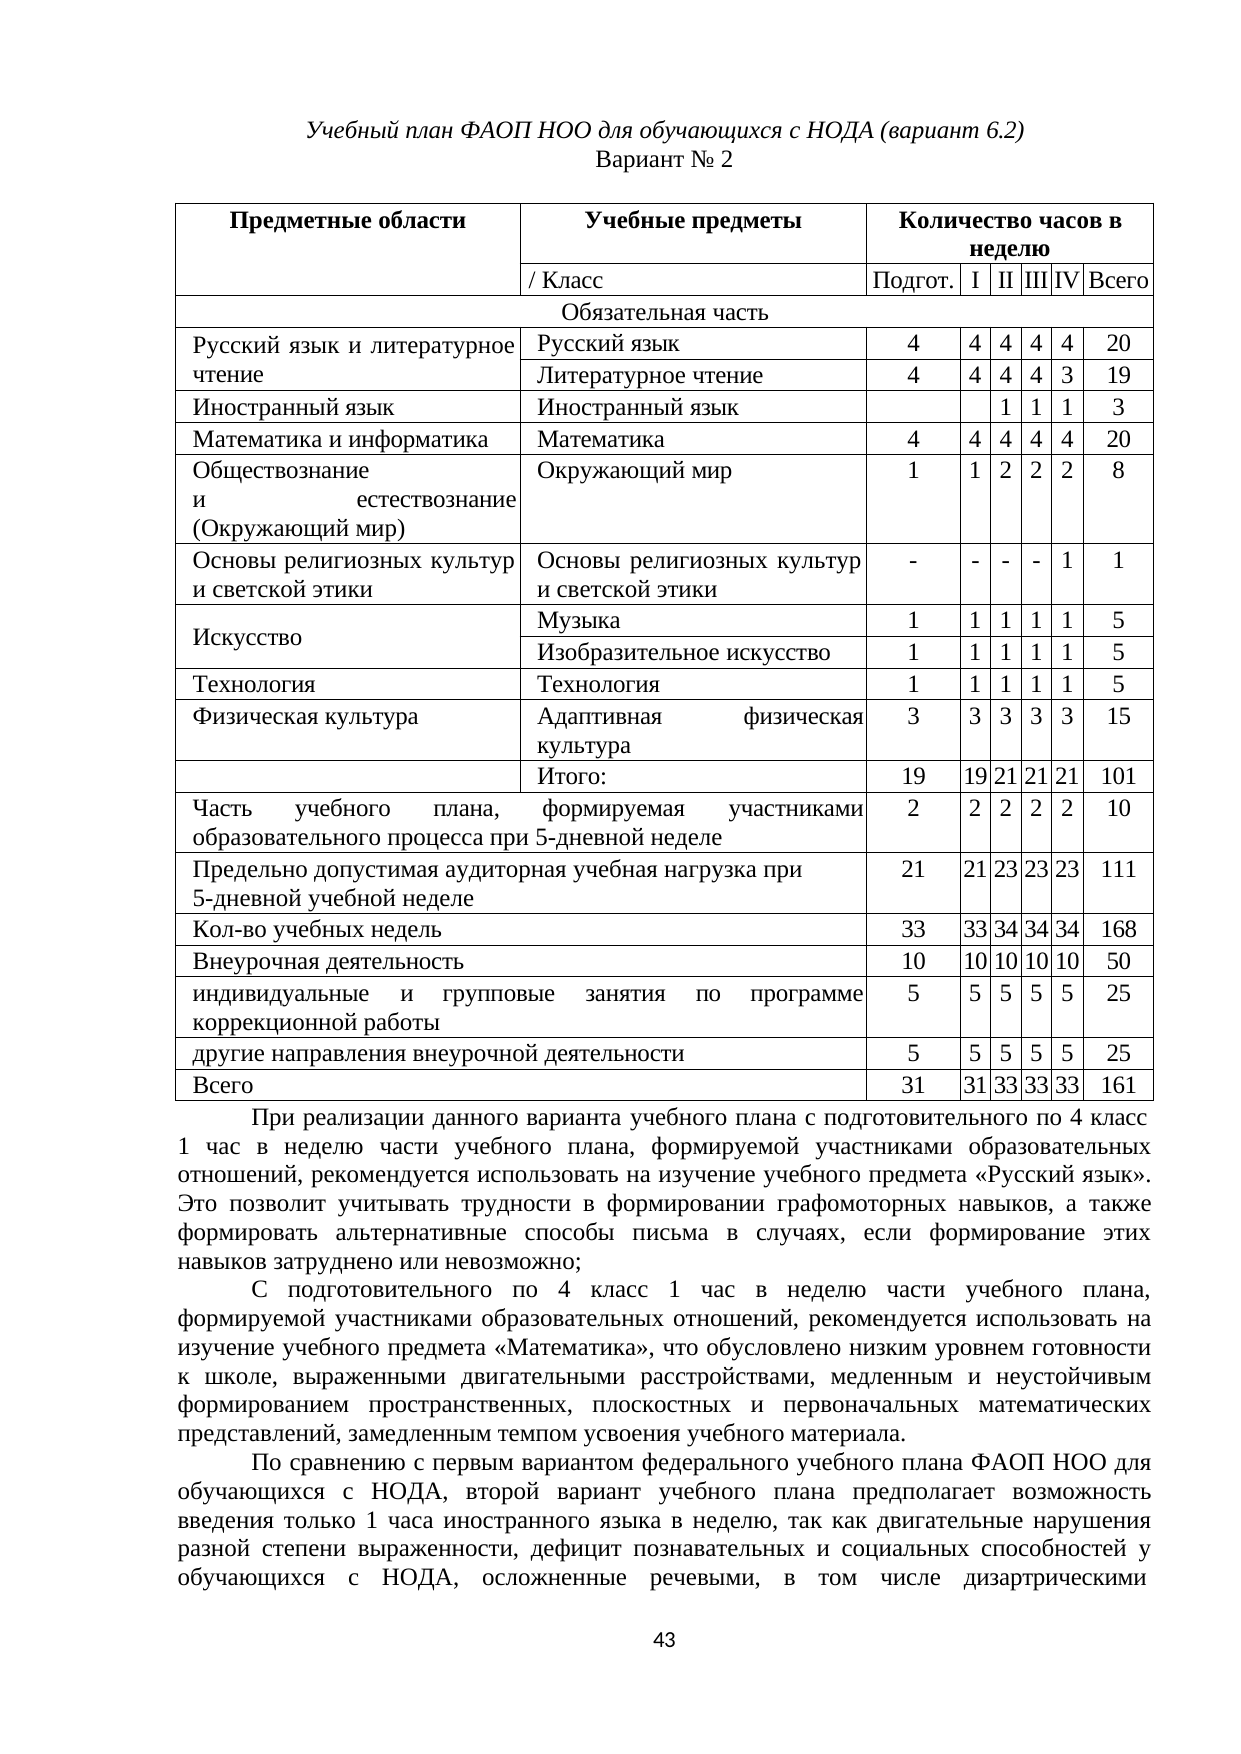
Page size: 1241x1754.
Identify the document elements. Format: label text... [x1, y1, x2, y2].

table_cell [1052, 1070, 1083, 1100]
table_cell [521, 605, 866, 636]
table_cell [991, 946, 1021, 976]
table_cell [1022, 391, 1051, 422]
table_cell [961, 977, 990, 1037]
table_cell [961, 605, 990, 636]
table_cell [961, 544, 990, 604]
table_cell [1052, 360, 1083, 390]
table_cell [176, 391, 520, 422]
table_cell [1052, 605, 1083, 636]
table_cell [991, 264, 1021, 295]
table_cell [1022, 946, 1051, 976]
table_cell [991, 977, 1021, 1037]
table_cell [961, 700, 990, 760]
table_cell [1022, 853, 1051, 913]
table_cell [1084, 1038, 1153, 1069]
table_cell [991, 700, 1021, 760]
text 1 час в неделю части учебного плана, формируемой участниками образовательных отношений, рекомендуется использовать на изучение учебного предмета «Русский язык». Это позволит учитывать трудности в формировании графомоторных навыков, а также формировать альтернативные способы письма в случаях, если формирование этих навыков затруднено или невозможно; [177, 1131, 1152, 1274]
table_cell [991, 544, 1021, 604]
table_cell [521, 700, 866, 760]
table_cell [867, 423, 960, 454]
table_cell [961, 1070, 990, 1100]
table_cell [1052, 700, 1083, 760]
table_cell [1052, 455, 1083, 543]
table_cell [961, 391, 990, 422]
text Учебный план ФАОП НОО для обучающихся с НОДА (вариант 6.2) [156, 115, 1173, 144]
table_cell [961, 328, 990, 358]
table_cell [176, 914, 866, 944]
text При реализации данного варианта учебного плана с подготовительного по 4 класс [251, 1102, 1180, 1131]
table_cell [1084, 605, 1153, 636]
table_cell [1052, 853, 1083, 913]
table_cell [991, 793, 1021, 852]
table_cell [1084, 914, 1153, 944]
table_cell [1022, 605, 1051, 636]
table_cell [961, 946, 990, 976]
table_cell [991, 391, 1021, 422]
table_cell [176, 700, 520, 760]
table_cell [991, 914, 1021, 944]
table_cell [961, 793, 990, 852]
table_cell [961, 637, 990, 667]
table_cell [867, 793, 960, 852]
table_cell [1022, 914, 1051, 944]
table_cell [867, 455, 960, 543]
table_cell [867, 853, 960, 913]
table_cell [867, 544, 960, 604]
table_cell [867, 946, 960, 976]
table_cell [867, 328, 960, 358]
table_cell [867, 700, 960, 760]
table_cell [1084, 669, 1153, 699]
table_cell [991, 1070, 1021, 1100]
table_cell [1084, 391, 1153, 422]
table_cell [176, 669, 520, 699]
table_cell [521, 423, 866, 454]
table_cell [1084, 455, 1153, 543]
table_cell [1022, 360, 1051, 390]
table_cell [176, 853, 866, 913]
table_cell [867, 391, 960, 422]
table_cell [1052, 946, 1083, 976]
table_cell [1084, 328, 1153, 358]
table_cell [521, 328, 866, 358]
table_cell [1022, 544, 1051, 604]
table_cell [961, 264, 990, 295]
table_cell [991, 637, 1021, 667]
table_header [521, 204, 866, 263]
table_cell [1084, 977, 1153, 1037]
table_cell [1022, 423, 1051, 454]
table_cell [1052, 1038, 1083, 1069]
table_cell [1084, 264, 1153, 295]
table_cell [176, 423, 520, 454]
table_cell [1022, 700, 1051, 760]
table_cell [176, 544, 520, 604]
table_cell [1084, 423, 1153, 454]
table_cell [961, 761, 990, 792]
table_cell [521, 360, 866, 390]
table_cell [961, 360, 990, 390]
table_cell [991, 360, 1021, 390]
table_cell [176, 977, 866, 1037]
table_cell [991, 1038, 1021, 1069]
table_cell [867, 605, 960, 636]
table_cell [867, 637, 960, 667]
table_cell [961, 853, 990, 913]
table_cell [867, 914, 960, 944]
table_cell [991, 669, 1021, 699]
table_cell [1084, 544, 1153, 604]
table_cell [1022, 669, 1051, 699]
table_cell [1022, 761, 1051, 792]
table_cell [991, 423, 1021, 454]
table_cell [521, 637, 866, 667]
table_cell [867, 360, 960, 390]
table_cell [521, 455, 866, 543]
text С подготовительного по 4 класс 1 час в неделю части учебного плана, формируемой участниками образовательных отношений, рекомендуется использовать на изучение учебного предмета «Математика», что обусловлено низким уровнем готовности к школе, выраженными двигательными расстройствами, медленным и неустойчивым формированием пространственных, плоскостных и первоначальных математических представлений, замедленным темпом усвоения учебного материала. [177, 1274, 1152, 1447]
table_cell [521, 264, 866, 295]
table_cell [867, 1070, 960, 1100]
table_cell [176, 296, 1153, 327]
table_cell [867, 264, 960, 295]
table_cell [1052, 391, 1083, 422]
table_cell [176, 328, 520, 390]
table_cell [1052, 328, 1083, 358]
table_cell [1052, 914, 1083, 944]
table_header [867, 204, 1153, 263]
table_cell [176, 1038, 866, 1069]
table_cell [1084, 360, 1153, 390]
text По сравнению с первым вариантом федерального учебного плана ФАОП НОО для обучающихся с НОДА, второй вариант учебного плана предполагает возможность введения только 1 часа иностранного языка в неделю, так как двигательные нарушения разной степени выраженности, дефицит познавательных и социальных способностей у обучающихся с НОДА, осложненные речевыми, в том числе дизартрическими [177, 1447, 1152, 1591]
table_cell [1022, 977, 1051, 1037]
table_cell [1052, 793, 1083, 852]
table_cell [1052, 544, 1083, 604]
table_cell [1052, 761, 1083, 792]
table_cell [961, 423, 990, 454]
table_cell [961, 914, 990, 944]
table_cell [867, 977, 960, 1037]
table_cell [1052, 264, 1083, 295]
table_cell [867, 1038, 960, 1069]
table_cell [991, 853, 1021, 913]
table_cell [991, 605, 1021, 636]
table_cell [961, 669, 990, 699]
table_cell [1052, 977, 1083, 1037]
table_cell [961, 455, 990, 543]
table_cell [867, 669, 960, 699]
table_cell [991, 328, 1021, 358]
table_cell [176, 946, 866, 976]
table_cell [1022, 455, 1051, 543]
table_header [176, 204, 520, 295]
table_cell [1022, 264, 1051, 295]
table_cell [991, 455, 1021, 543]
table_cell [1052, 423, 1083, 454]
text Вариант № 2 [156, 144, 1173, 173]
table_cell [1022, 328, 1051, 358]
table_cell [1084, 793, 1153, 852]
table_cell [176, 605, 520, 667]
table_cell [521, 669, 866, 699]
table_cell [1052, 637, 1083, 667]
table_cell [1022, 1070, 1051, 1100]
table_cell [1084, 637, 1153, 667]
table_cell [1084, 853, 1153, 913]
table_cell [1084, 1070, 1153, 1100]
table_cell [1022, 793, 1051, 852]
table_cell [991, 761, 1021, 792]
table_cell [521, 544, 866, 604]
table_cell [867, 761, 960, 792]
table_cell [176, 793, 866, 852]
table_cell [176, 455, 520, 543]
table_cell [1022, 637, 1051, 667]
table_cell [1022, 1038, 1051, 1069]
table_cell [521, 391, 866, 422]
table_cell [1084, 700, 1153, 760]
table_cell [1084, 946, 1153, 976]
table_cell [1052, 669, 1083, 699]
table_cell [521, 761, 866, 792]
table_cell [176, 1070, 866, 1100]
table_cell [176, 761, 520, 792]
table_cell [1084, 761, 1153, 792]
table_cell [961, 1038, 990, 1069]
